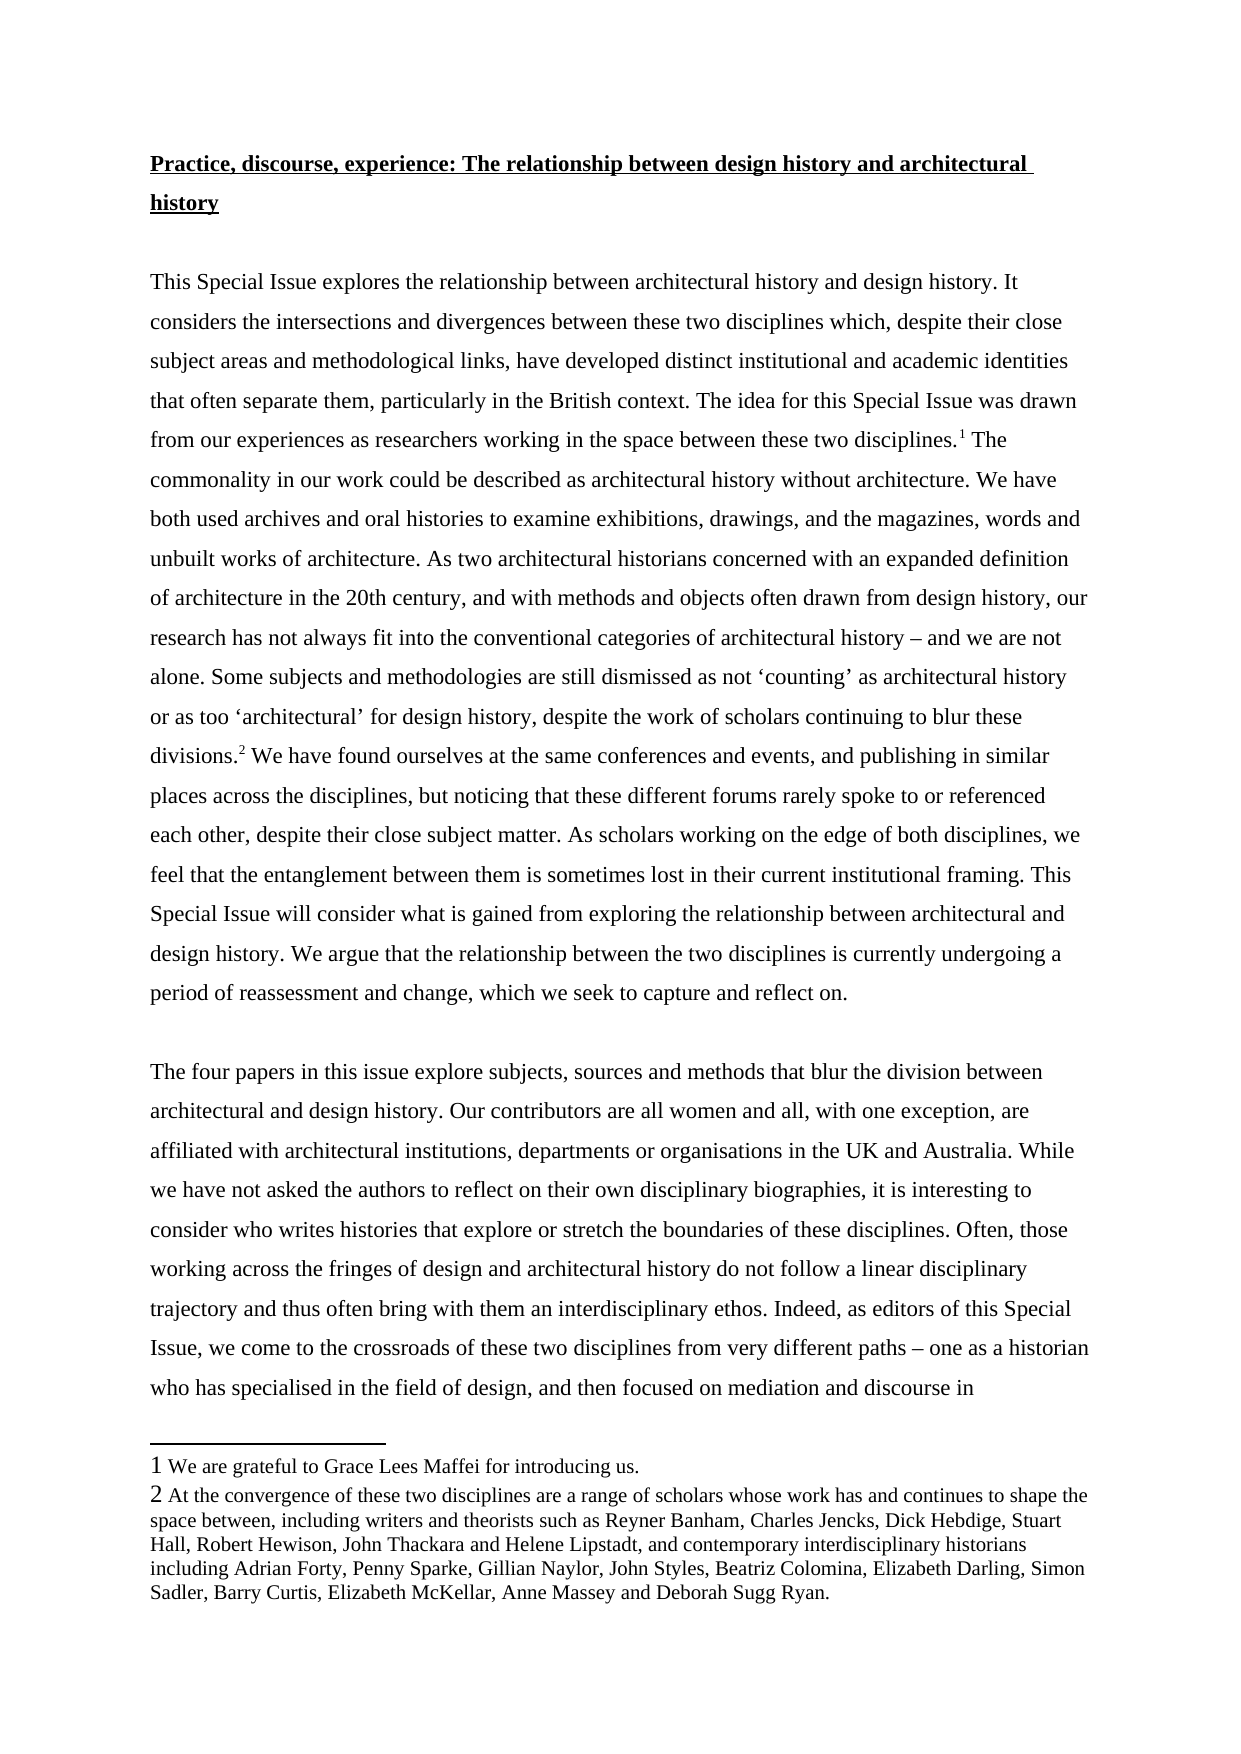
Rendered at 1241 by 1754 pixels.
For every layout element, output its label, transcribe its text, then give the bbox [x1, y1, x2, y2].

text Practice, discourse, experience: The relationship between design history and architectural history [150, 150, 1090, 216]
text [150, 1058, 1090, 1400]
text This Special Issue explores the relationship between architectural history and design history. It considers the intersections and divergences between these two disciplines which, despite their close subject areas and methodological links, have developed distinct institutional and academic identities that often separate them, particularly in the British context. The idea for this Special Issue was drawn from our experiences as researchers working in the space between these two disciplines. The commonality in our work could be described as architectural history without architecture. We have both used archives and oral histories to examine exhibitions, drawings, and the magazines, words and unbuilt works of architecture. As two architectural historians concerned with an expanded definition of architecture in the 20th century, and with methods and objects often drawn from design history, our research has not always fit into the conventional categories of architectural history – and we are not alone. Some subjects and methodologies are still dismissed as not ‘counting’ as architectural history or as too ‘architectural’ for design history, despite the work of scholars continuing to blur these divisions. We have found ourselves at the same conferences and events, and publishing in similar places across the disciplines, but noticing that these different forums rarely spoke to or referenced each other, despite their close subject matter. As scholars working on the edge of both disciplines, we feel that the entanglement between them is sometimes lost in their current institutional framing. This Special Issue will consider what is gained from exploring the relationship between architectural and design history. We argue that the relationship between the two disciplines is currently undergoing a period of reassessment and change, which we seek to capture and reflect on. [150, 268, 1090, 1005]
